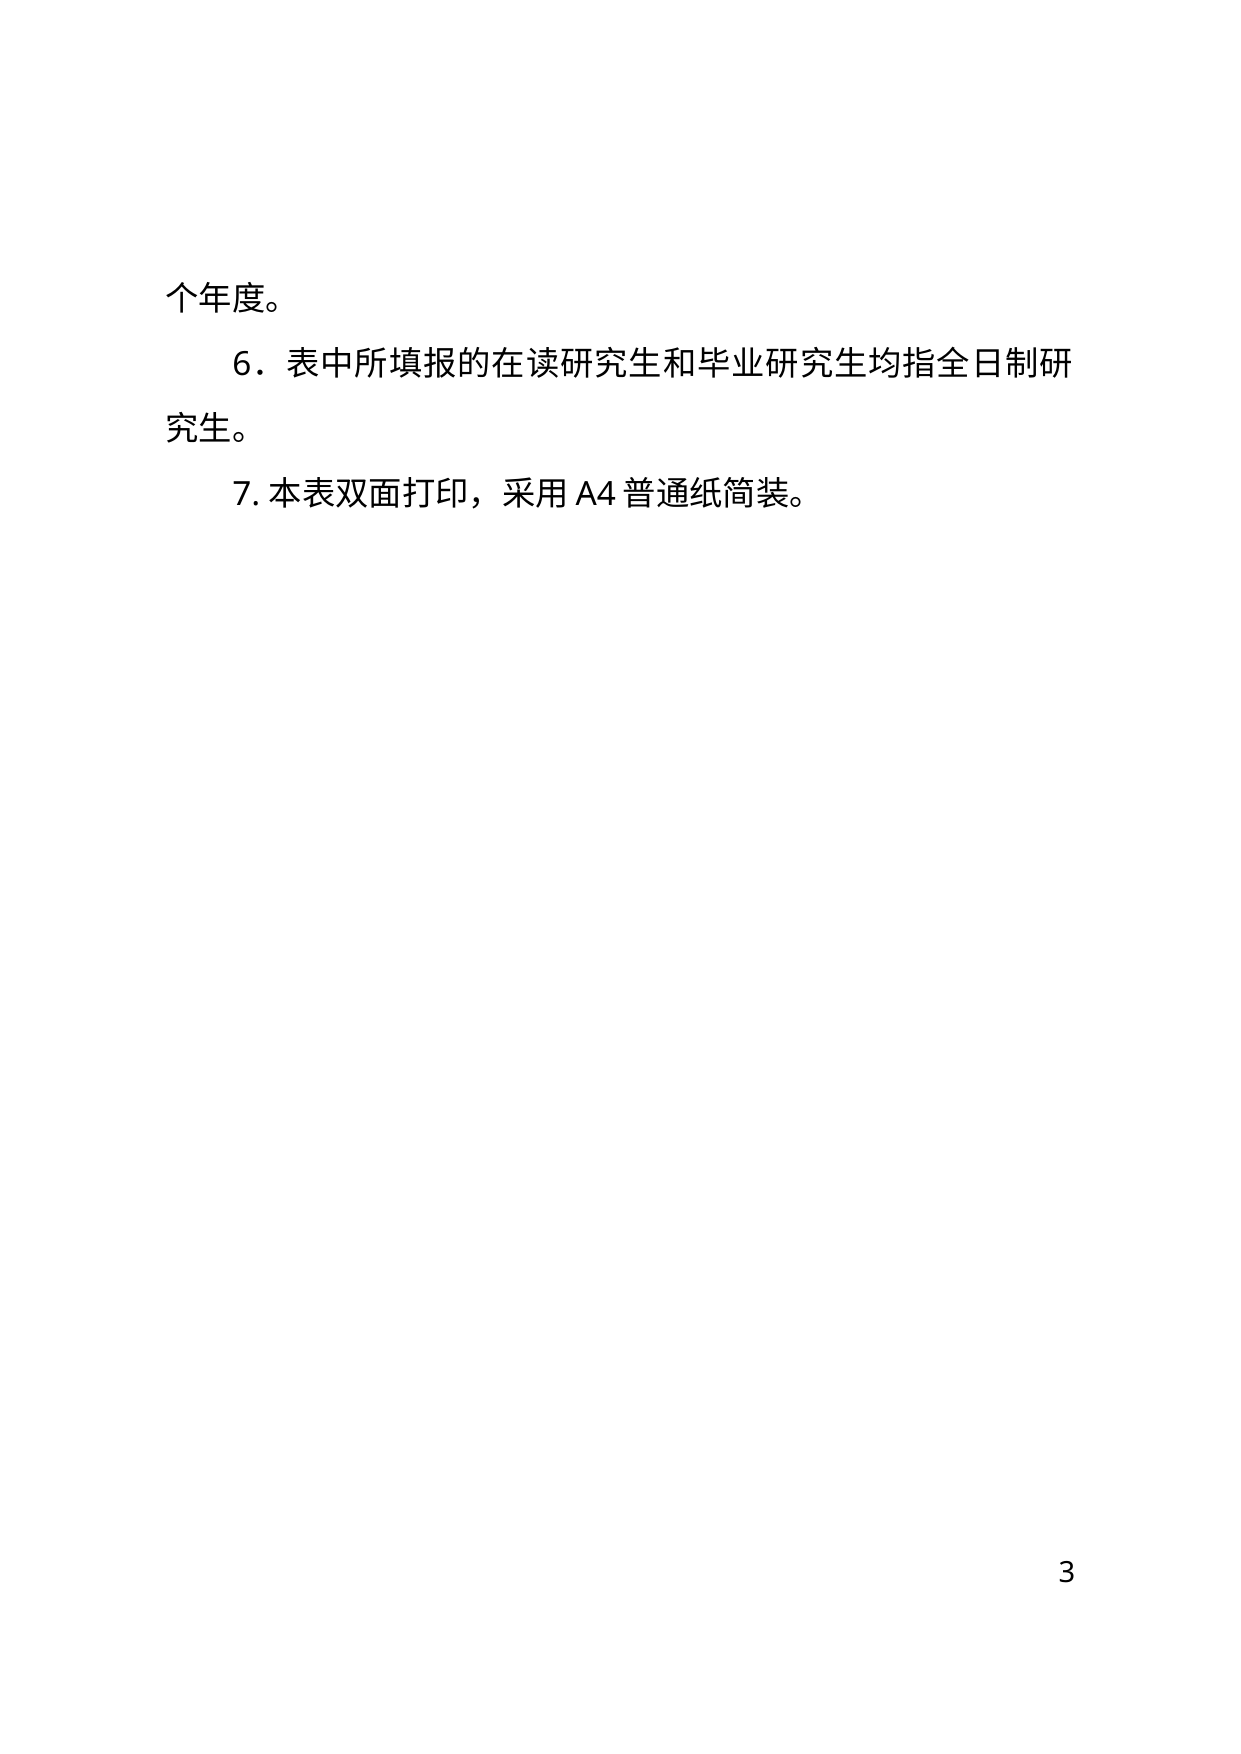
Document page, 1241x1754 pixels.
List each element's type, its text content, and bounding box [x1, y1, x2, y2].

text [165, 264, 1075, 329]
text 6．表中所填报的在读研究生和毕业研究生均指全日制研究生。 [165, 329, 1075, 459]
text 7. 本表双面打印，采用A4普通纸简装。 [165, 459, 1075, 524]
